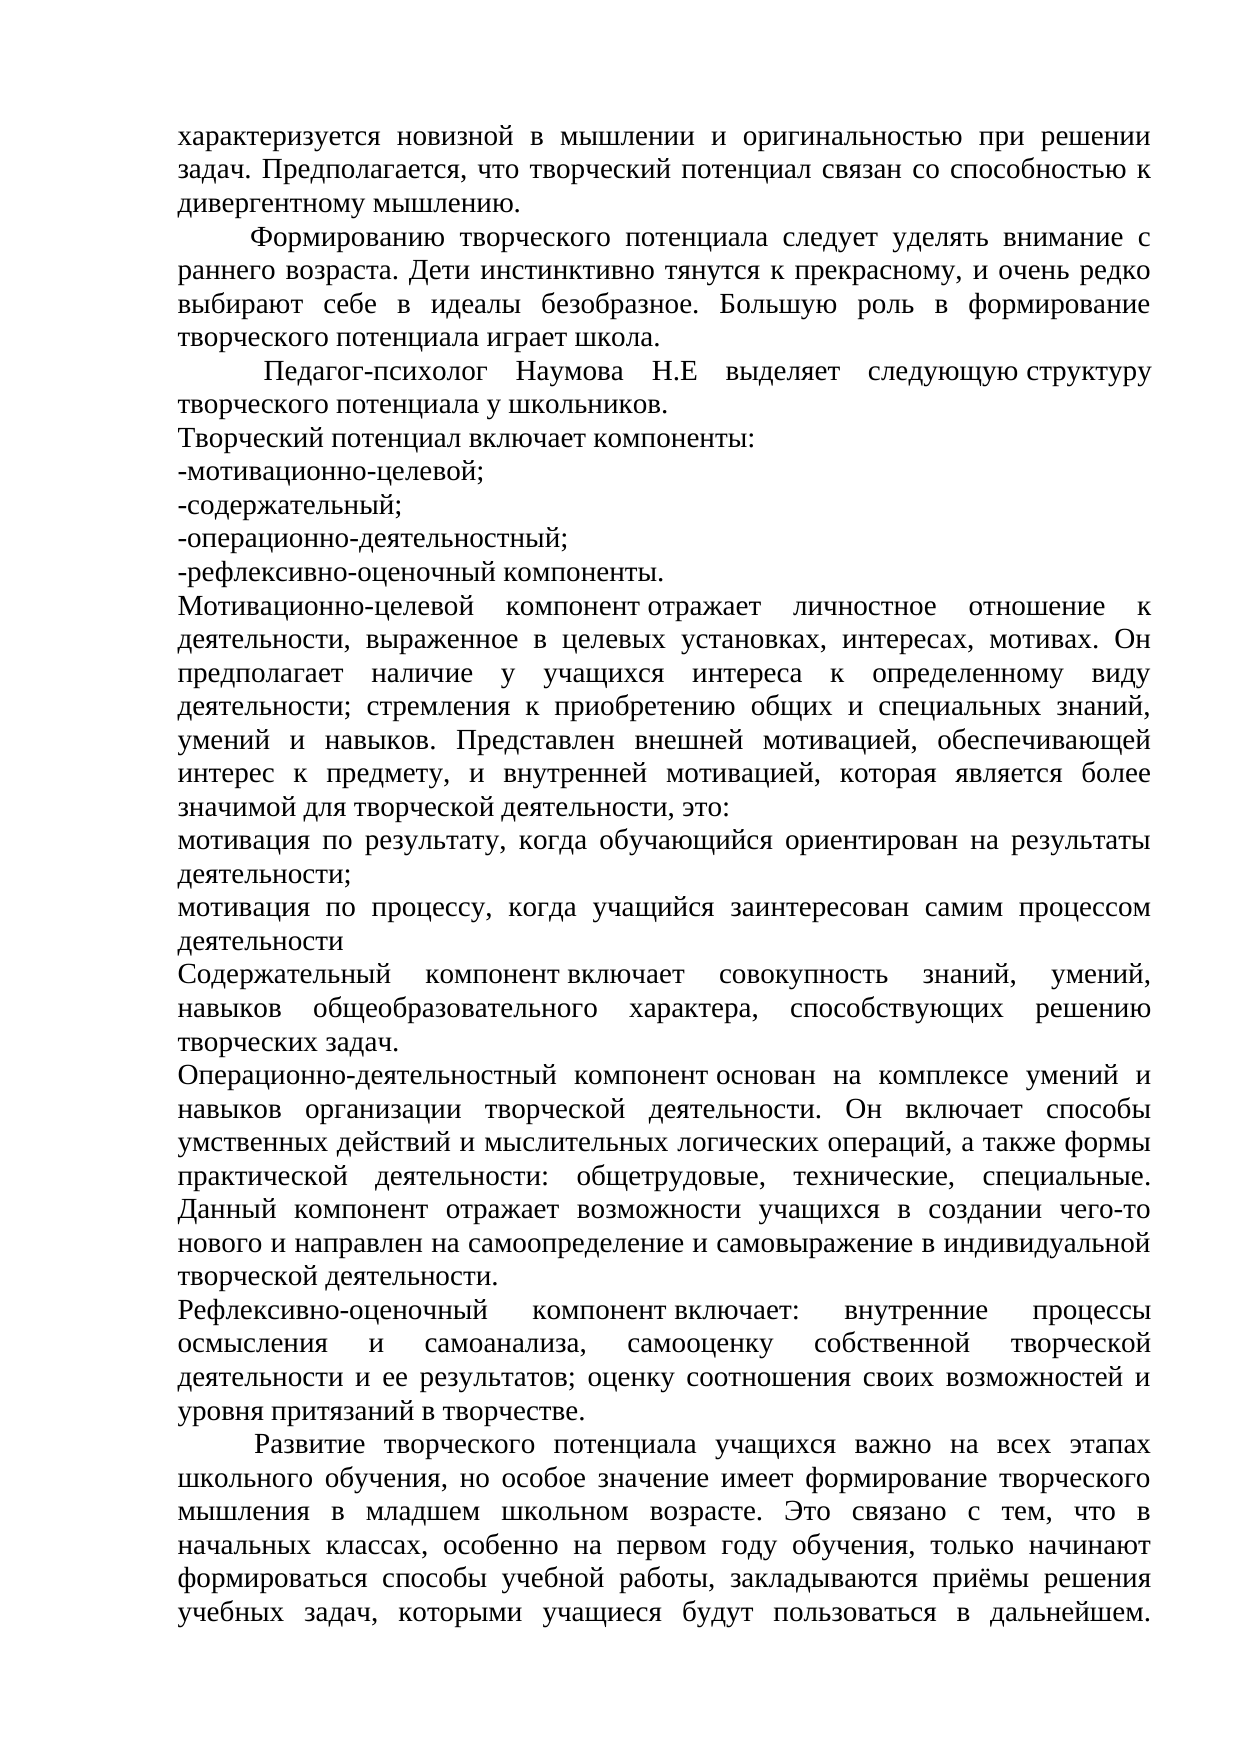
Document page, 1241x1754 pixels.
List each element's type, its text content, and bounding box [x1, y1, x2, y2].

text -мотивационно-целевой; [177, 453, 1152, 487]
text Педагог-психолог Наумова Н.Е выделяет следующую структуру творческого потенциала у школьников. [177, 353, 1152, 420]
text Операционно-деятельностный компонент основан на комплексе умений и навыков организации творческой деятельности. Он включает способы умственных действий и мыслительных логических операций, а также формы практической деятельности: общетрудовые, технические, специальные. Данный компонент отражает возможности учащихся в создании чего-то нового и направлен на самоопределение и самовыражение в индивидуальной творческой деятельности. [177, 1057, 1152, 1292]
text Рефлексивно-оценочный компонент включает: внутренние процессы осмысления и самоанализа, самооценку собственной творческой деятельности и ее результатов; оценку соотношения своих возможностей и уровня притязаний в творчестве. [177, 1292, 1152, 1426]
text -рефлексивно-оценочный компоненты. [177, 554, 1152, 588]
text Мотивационно-целевой компонент отражает личностное отношение к деятельности, выраженное в целевых установках, интересах, мотивах. Он предполагает наличие у учащихся интереса к определенному виду деятельности; стремления к приобретению общих и специальных знаний, умений и навыков. Представлен внешней мотивацией, обеспечивающей интерес к предмету, и внутренней мотивацией, которая является более значимой для творческой деятельности, это: [177, 588, 1152, 822]
text Содержательный компонент включает совокупность знаний, умений, навыков общеобразовательного характера, способствующих решению творческих задач. [177, 957, 1152, 1057]
text -содержательный; [177, 487, 1152, 521]
text Творческий потенциал включает компоненты: [177, 420, 1152, 453]
text Формированию творческого потенциала следует уделять внимание с раннего возраста. Дети инстинктивно тянутся к прекрасному, и очень редко выбирают себе в идеалы безобразное. Большую роль в формирование творческого потенциала играет школа. [177, 219, 1152, 353]
text мотивация по результату, когда обучающийся ориентирован на результаты деятельности; [177, 822, 1152, 889]
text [177, 118, 1152, 219]
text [177, 1426, 1152, 1627]
text -операционно-деятельностный; [177, 521, 1152, 554]
text мотивация по процессу, когда учащийся заинтересован самим процессом деятельности [177, 889, 1152, 957]
